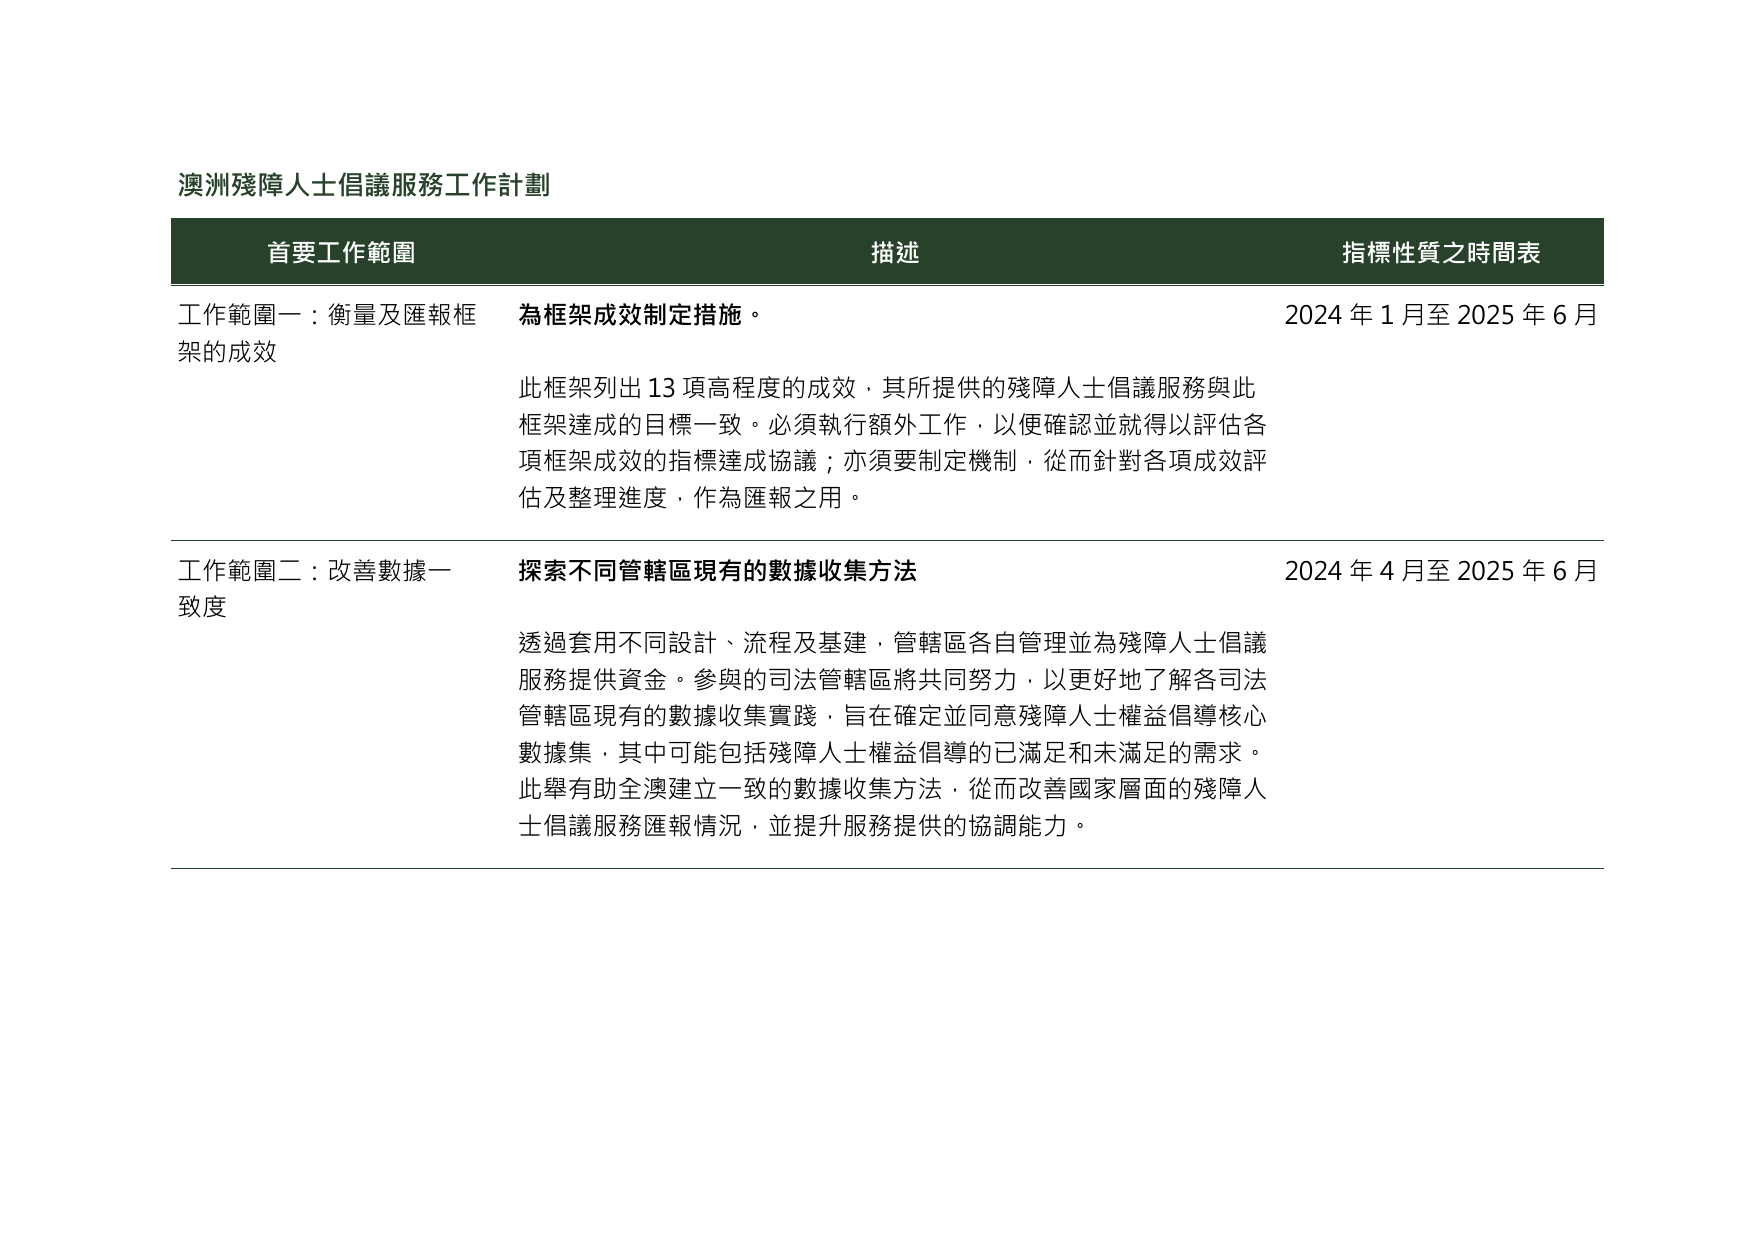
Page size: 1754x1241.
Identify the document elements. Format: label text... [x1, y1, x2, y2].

table_header 澳洲殘障人士倡議服務工作計劃 [171, 150, 1604, 218]
table_cell 首要工作範圍 [171, 220, 511, 284]
table_cell 探索不同管轄區現有的數據收集方法 透過套用不同設計、流程及基建，管轄區各自管理並為殘障人士倡議服務提供資金。參與的司法管轄區將共同努力，以更好地了解各司法管轄區現有的數據收集實踐，旨在確定並同意殘障人士權益倡導核心數據集，其中可能包括殘障人士權益倡導的已滿足和未滿足的需求。此舉有助全澳建立一致的數據收集方法，從而改善國家層面的殘障人士倡議服務匯報情況，並提升服務提供的協調能力。 [511, 541, 1278, 868]
table_cell 指標性質之時間表 [1278, 220, 1604, 284]
table_cell 2024 年 4 月至 2025 年 6 月 [1278, 541, 1604, 868]
table_cell 2024 年 1 月至 2025 年 6 月 [1278, 286, 1604, 540]
table_cell 描述 [511, 220, 1278, 284]
table_cell 工作範圍二：改善數據一致度 [171, 541, 511, 868]
table_cell 工作範圍一：衡量及匯報框架的成效 [171, 286, 511, 540]
table_cell 為框架成效制定措施。 此框架列出13項高程度的成效，其所提供的殘障人士倡議服務與此框架達成的目標一致。必須執行額外工作，以便確認並就得以評估各項框架成效的指標達成協議；亦須要制定機制，從而針對各項成效評估及整理進度，作為匯報之用。 [511, 286, 1278, 540]
